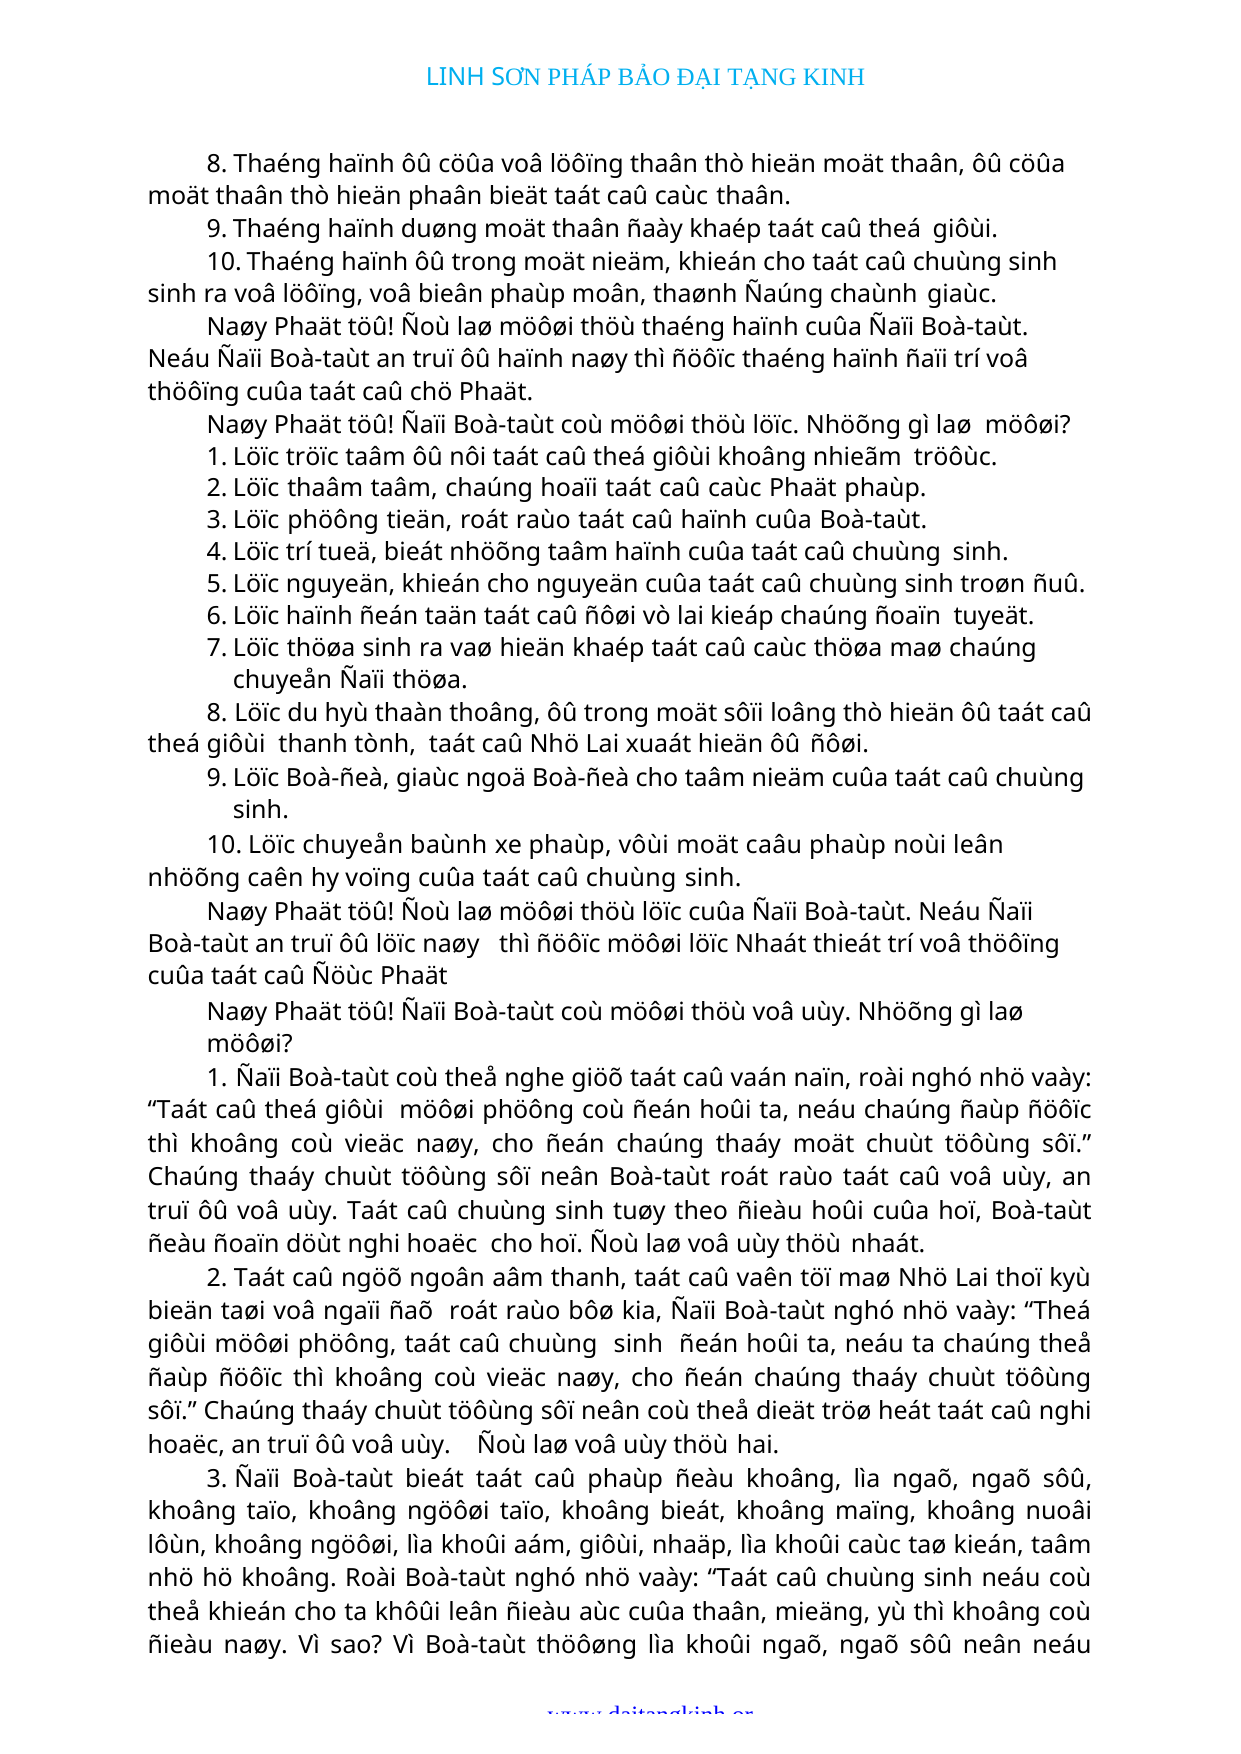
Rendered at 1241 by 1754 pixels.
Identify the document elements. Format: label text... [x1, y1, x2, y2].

list Löïc thöøa sinh ra vaø hieän khaép taát caû caùc thöøa maø chaúng chuyeån Ñaïi thöøa. [206, 631, 1105, 694]
list Löïc Boà-ñeà, giaùc ngoä Boà-ñeà cho taâm nieäm cuûa taát caû chuùng sinh. [206, 760, 1105, 824]
list Thaéng haïnh ôû trong moät nieäm, khieán cho taát caû chuùng sinh sinh ra voâ löôïng, voâ bieân phaùp moân, thaønh Ñaúng chaùnh giaùc. [147, 244, 1093, 309]
text Naøy Phaät töû! Ñoù laø möôøi thöù thaéng haïnh cuûa Ñaïi Boà-taùt. Neáu Ñaïi Boà-taùt an truï ôû haïnh naøy thì ñöôïc thaéng haïnh ñaïi trí voâ thöôïng cuûa taát caû chö Phaät. [147, 310, 1065, 408]
text Naøy Phaät töû! Ñaïi Boà-taùt coù möôøi thöù voâ uùy. Nhöõng gì laø möôøi? [206, 995, 1105, 1059]
text Naøy Phaät töû! Ñaïi Boà-taùt coù möôøi thöù löïc. Nhöõng gì laø möôøi? [206, 408, 1105, 439]
list Löïc tröïc taâm ôû nôi taát caû theá giôùi khoâng nhieãm tröôùc. [206, 439, 1105, 471]
list Löïc haïnh ñeán taän taát caû ñôøi vò lai kieáp chaúng ñoaïn tuyeät. [206, 599, 1105, 631]
list Löïc phöông tieän, roát raùo taát caû haïnh cuûa Boà-taùt. [206, 503, 1105, 535]
list Thaéng haïnh duøng moät thaân ñaày khaép taát caû theá giôùi. [206, 212, 1105, 243]
list Löïc trí tueä, bieát nhöõng taâm haïnh cuûa taát caû chuùng sinh. [206, 535, 1105, 567]
list Taát caû ngöõ ngoân aâm thanh, taát caû vaên töï maø Nhö Lai thoï kyù bieän taøi voâ ngaïi ñaõ roát raùo bôø kia, Ñaïi Boà-taùt nghó nhö vaày: “Theá giôùi möôøi phöông, taát caû chuùng sinh ñeán hoûi ta, neáu ta chaúng theå ñaùp ñöôïc thì khoâng coù vieäc naøy, cho ñeán chaúng thaáy chuùt töôùng sôï.” Chaúng thaáy chuùt töôùng sôï neân coù theå dieät tröø heát taát caû nghi hoaëc, an truï ôû voâ uùy. Ñoù laø voâ uùy thöù hai. [147, 1260, 1093, 1460]
list Ñaïi Boà-taùt coù theå nghe giöõ taát caû vaán naïn, roài nghó nhö vaày: “Taát caû theá giôùi möôøi phöông coù ñeán hoûi ta, neáu chaúng ñaùp ñöôïc thì khoâng coù vieäc naøy, cho ñeán chaúng thaáy moät chuùt töôùng sôï.” Chaúng thaáy chuùt töôùng sôï neân Boà-taùt roát raùo taát caû voâ uùy, an truï ôû voâ uùy. Taát caû chuùng sinh tuøy theo ñieàu hoûi cuûa hoï, Boà-taùt ñeàu ñoaïn döùt nghi hoaëc cho hoï. Ñoù laø voâ uùy thöù nhaát. [147, 1059, 1093, 1260]
list Thaéng haïnh ôû cöûa voâ löôïng thaân thò hieän moät thaân, ôû cöûa moät thaân thò hieän phaân bieät taát caû caùc thaân. [147, 145, 1093, 212]
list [147, 1460, 1093, 1661]
list Löïc chuyeån baùnh xe phaùp, vôùi moät caâu phaùp noùi leân nhöõng caên hy voïng cuûa taát caû chuùng sinh. [147, 827, 1092, 894]
list Löïc du hyù thaàn thoâng, ôû trong moät sôïi loâng thò hieän ôû taát caû theá giôùi thanh tònh, taát caû Nhö Lai xuaát hieän ôû ñôøi. [147, 695, 1093, 760]
list Löïc nguyeän, khieán cho nguyeän cuûa taát caû chuùng sinh troøn ñuû. [206, 567, 1105, 599]
text Naøy Phaät töû! Ñoù laø möôøi thöù löïc cuûa Ñaïi Boà-taùt. Neáu Ñaïi Boà-taùt an truï ôû löïc naøy thì ñöôïc möôøi löïc Nhaát thieát trí voâ thöôïng cuûa taát caû Ñöùc Phaät [147, 894, 1065, 992]
list Löïc thaâm taâm, chaúng hoaïi taát caû caùc Phaät phaùp. [206, 471, 1105, 503]
